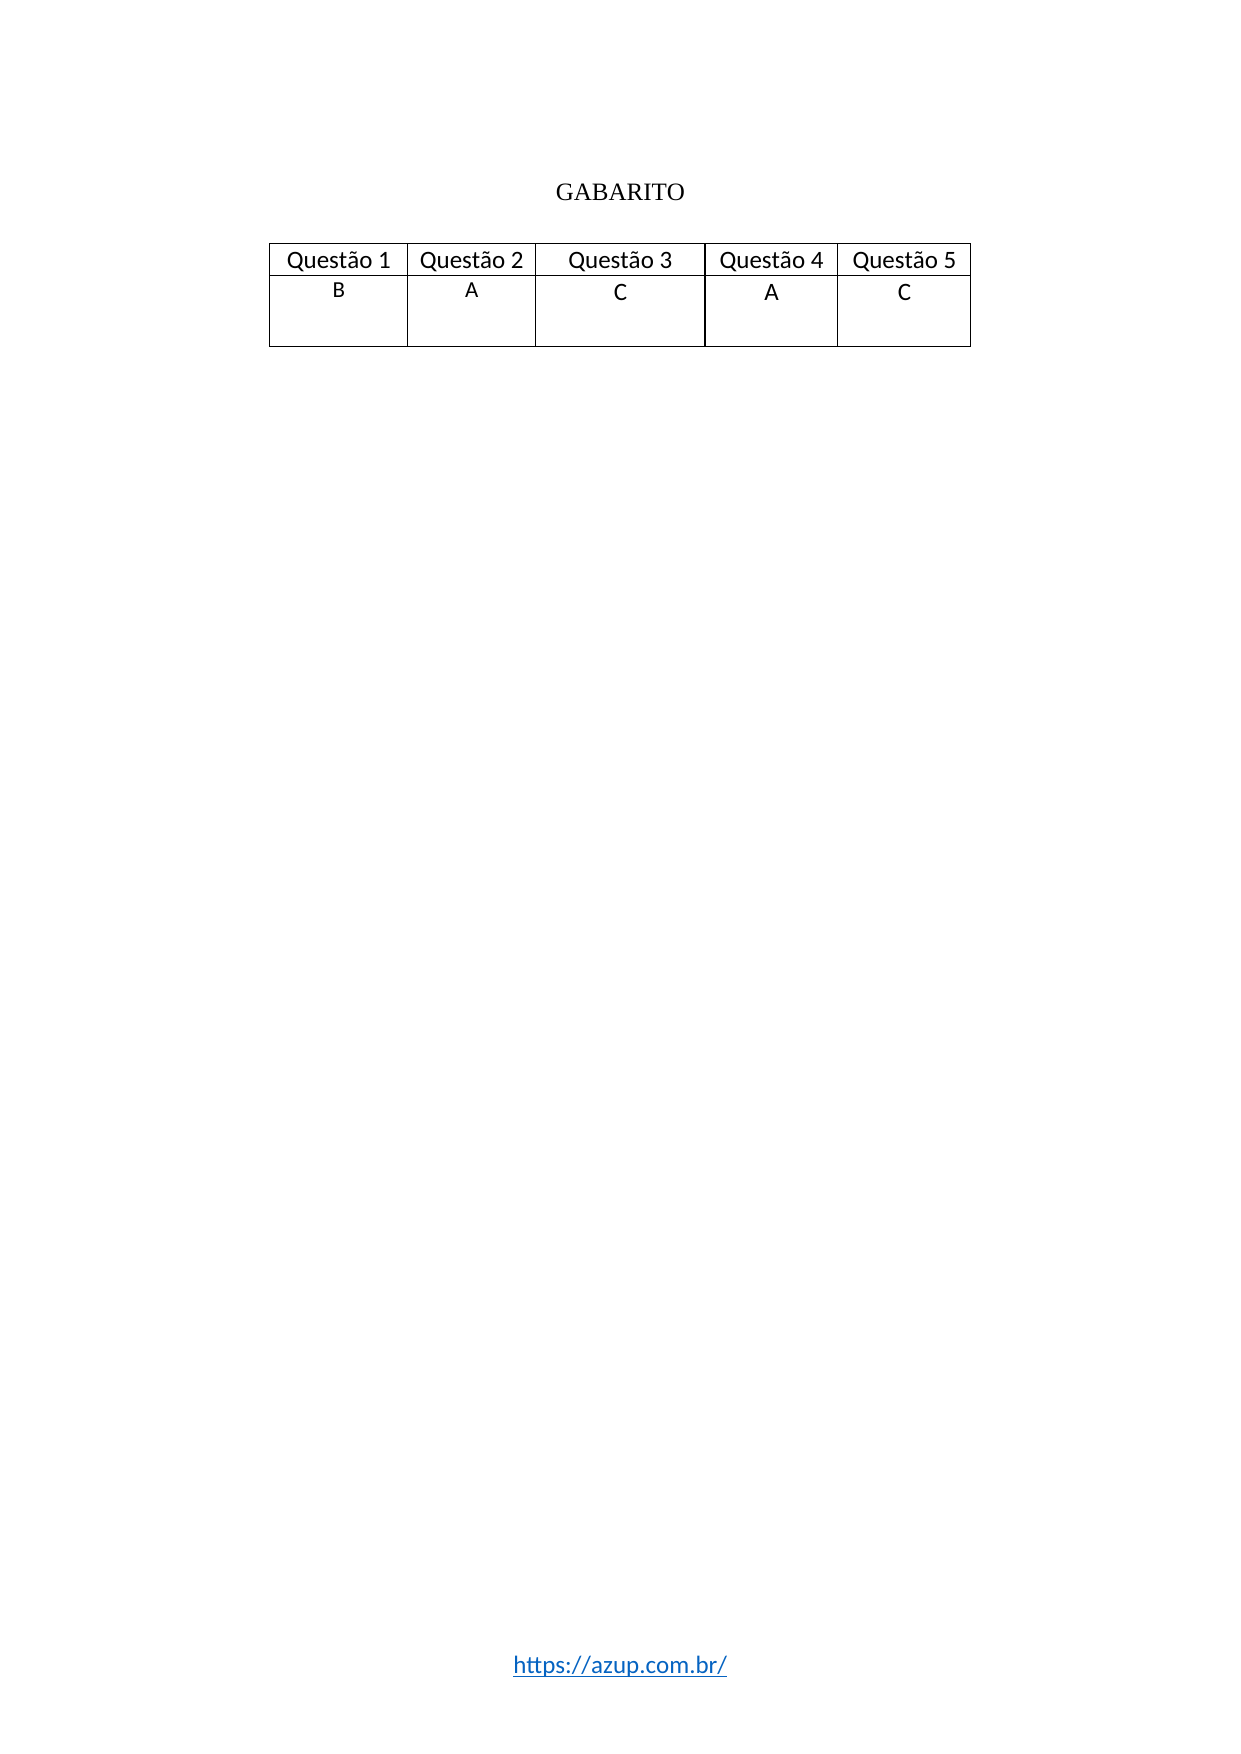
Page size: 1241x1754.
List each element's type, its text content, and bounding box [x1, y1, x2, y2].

table_header Questão 3 [536, 244, 704, 274]
table_cell A [408, 276, 535, 346]
table_cell C [838, 276, 970, 346]
table_cell B [270, 276, 407, 346]
table_header Questão 4 [706, 244, 837, 274]
table_cell A [706, 276, 837, 346]
text GABARITO [177, 177, 1063, 206]
table_header Questão 5 [838, 244, 970, 274]
table_header Questão 2 [408, 244, 535, 274]
table_header Questão 1 [270, 244, 407, 274]
table_cell C [536, 276, 704, 346]
